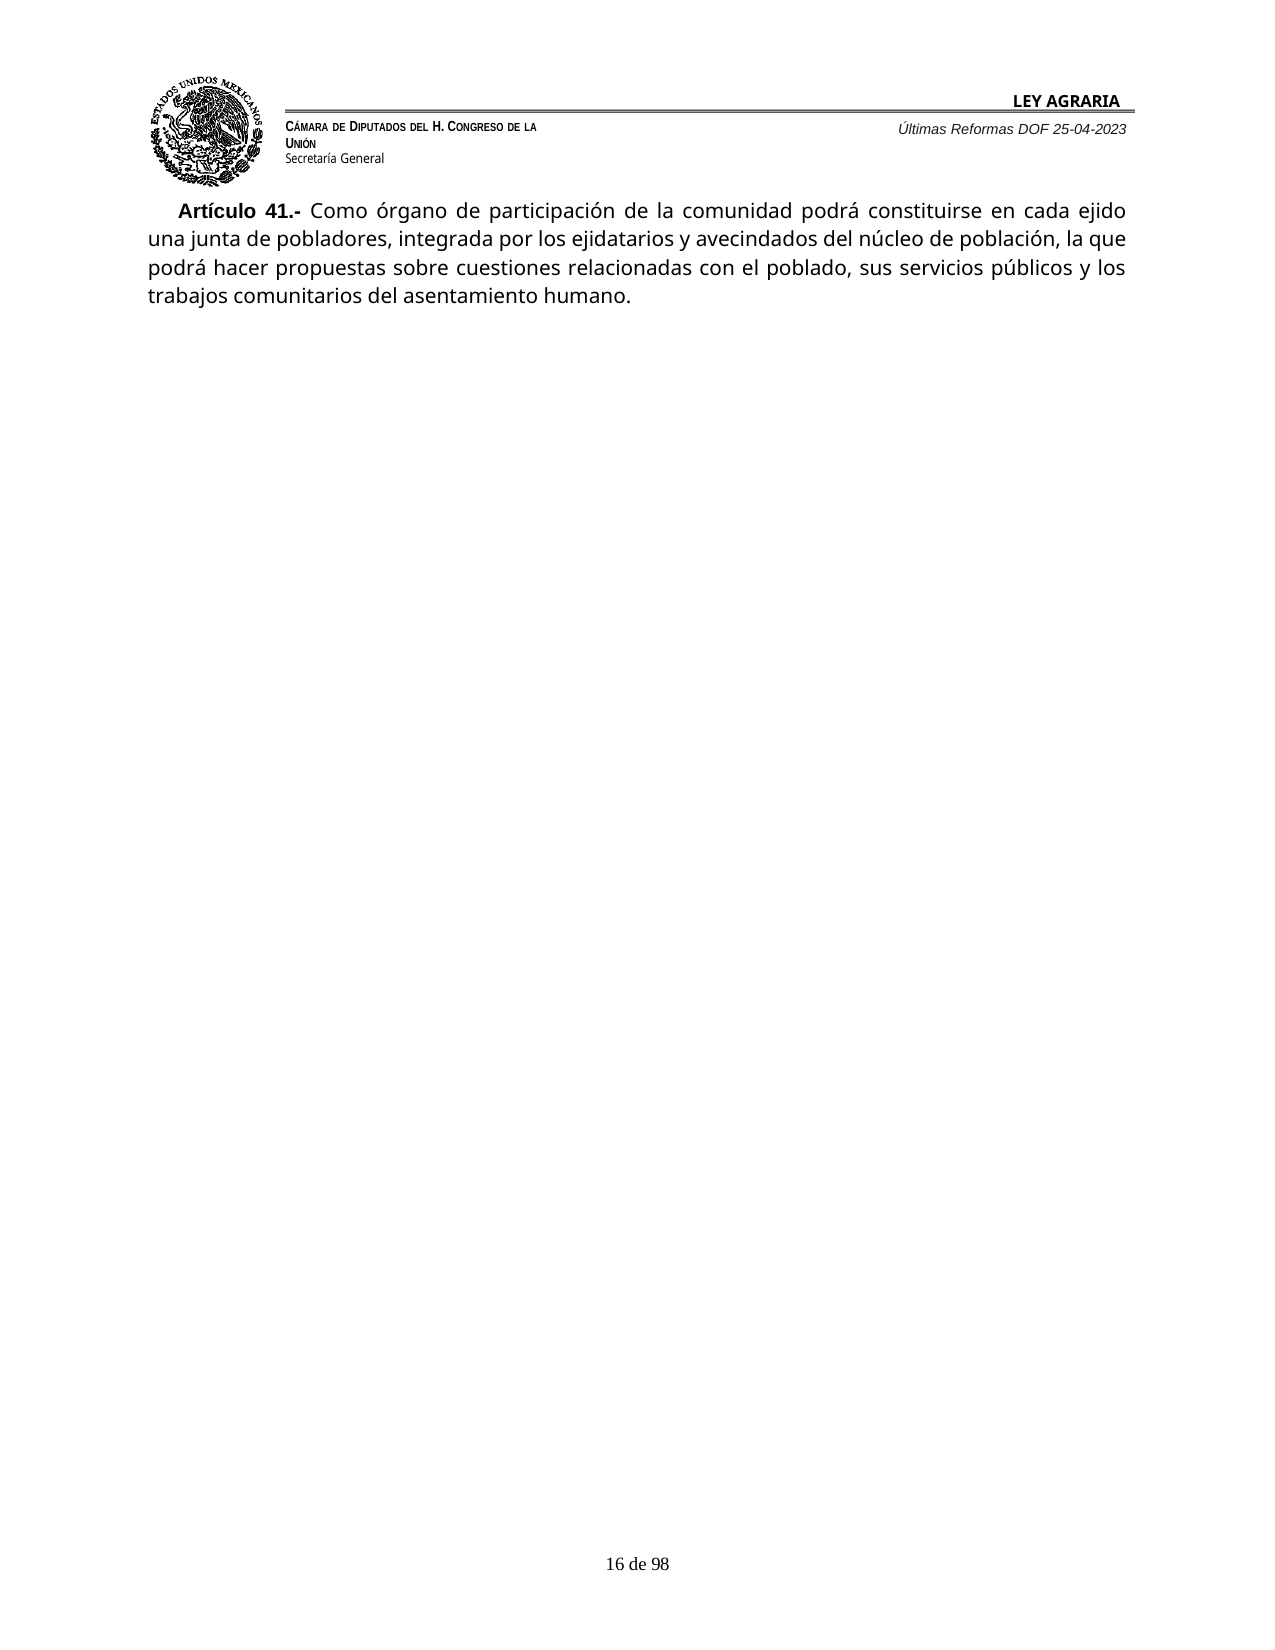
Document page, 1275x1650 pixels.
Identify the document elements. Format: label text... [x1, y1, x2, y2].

picture [150, 76, 263, 187]
text Artículo 41.- Como órgano de participación de la comunidad podrá constituirse en cada ejido una junta de pobladores, integrada por los ejidatarios y avecindados del núcleo de población, la que podrá hacer propuestas sobre cuestiones relacionadas con el poblado, sus servicios públicos y los trabajos comunitarios del asentamiento humano. [148, 196, 1127, 309]
